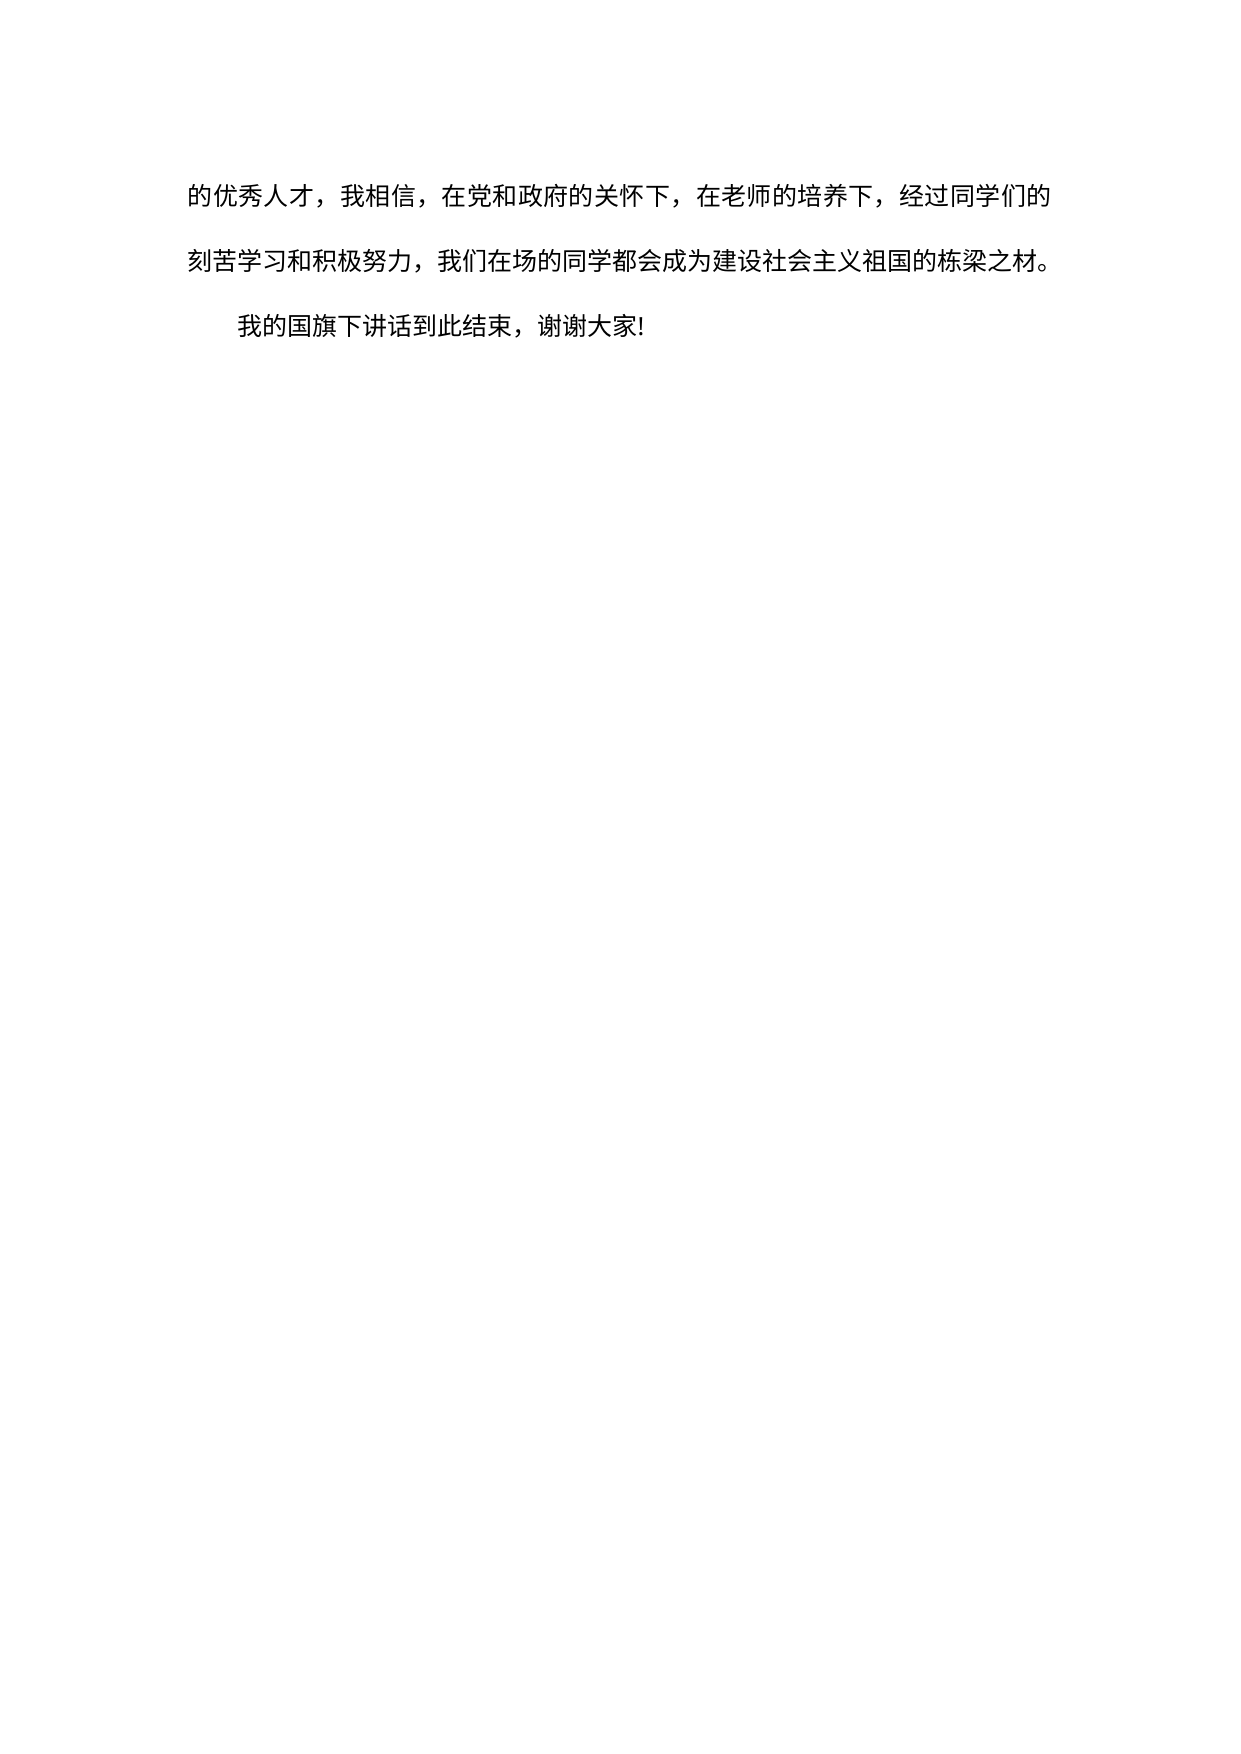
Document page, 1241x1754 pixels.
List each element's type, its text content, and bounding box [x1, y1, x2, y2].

text 我的国旗下讲话到此结束，谢谢大家! [187, 292, 1053, 357]
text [187, 162, 1053, 292]
